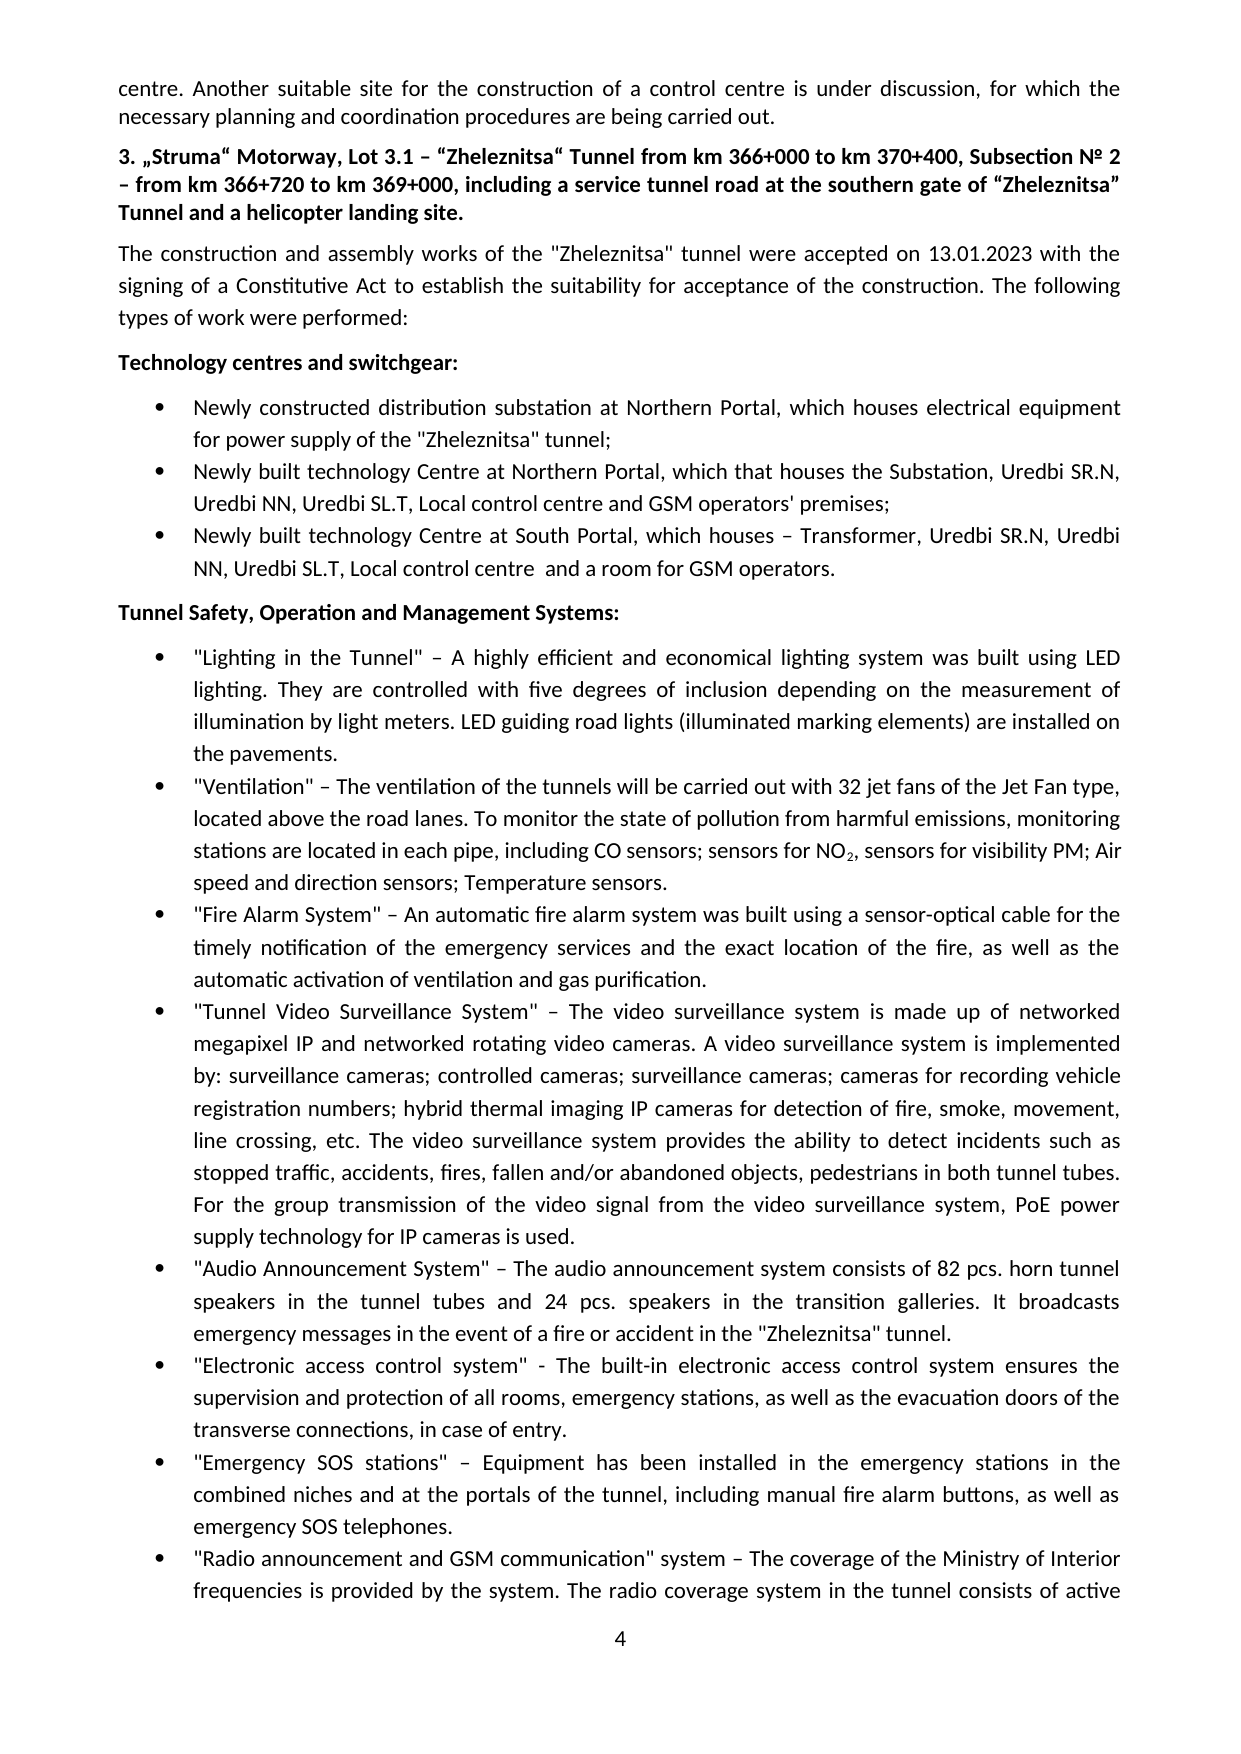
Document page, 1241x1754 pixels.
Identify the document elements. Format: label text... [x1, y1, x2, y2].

list "Ventilation" – The ventilation of the tunnels will be carried out with 32 jet fans of the Jet Fan type, located above the road lanes. To monitor the state of pollution from harmful emissions, monitoring stations are located in each pipe, including CO sensors; sensors for NO2, sensors for visibility PM; Air speed and direction sensors; Temperature sensors. [156, 772, 1122, 896]
list Newly constructed distribution substation at Northern Portal, which houses electrical equipment for power supply of the "Zheleznitsa" tunnel; [156, 393, 1122, 453]
list "Tunnel Video Surveillance System" – The video surveillance system is made up of networked megapixel IP and networked rotating video cameras. A video surveillance system is implemented by: surveillance cameras; controlled cameras; surveillance cameras; cameras for recording vehicle registration numbers; hybrid thermal imaging IP cameras for detection of fire, smoke, movement, line crossing, etc. The video surveillance system provides the ability to detect incidents such as stopped traffic, accidents, fires, fallen and/or abandoned objects, pedestrians in both tunnel tubes. For the group transmission of the video signal from the video surveillance system, PoE power supply technology for IP cameras is used. [156, 997, 1122, 1250]
list "Emergency SOS stations" – Equipment has been installed in the emergency stations in the combined niches and at the portals of the tunnel, including manual fire alarm buttons, as well as emergency SOS telephones. [156, 1448, 1122, 1540]
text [118, 74, 1122, 130]
list Newly built technology Centre at Northern Portal, which that houses the Substation, Uredbi SR.N, Uredbi NN, Uredbi SL.T, Local control centre and GSM operators' premises; [156, 457, 1122, 517]
text Technology centres and switchgear: [118, 348, 1122, 376]
text Tunnel Safety, Operation and Management Systems: [118, 598, 1122, 626]
text 3. „Struma“ Motorway, Lot 3.1 – “Zheleznitsa“ Tunnel from km 366+000 to km 370+400, Subsection № 2 – from km 366+720 to km 369+000, including a service tunnel road at the southern gate of “Zheleznitsa” Tunnel and a helicopter landing site. [118, 142, 1122, 226]
list "Lighting in the Tunnel" – A highly efficient and economical lighting system was built using LED lighting. They are controlled with five degrees of inclusion depending on the measurement of illumination by light meters. LED guiding road lights (illuminated marking elements) are installed on the pavements. [156, 643, 1122, 768]
list Newly built technology Centre at South Portal, which houses – Transformer, Uredbi SR.N, Uredbi NN, Uredbi SL.T, Local control centre and a room for GSM operators. [156, 521, 1122, 582]
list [156, 1544, 1122, 1604]
list "Electronic access control system" - The built-in electronic access control system ensures the supervision and protection of all rooms, emergency stations, as well as the evacuation doors of the transverse connections, in case of entry. [156, 1351, 1122, 1443]
list "Fire Alarm System" – An automatic fire alarm system was built using a sensor-optical cable for the timely notification of the emergency services and the exact location of the fire, as well as the automatic activation of ventilation and gas purification. [156, 901, 1122, 993]
list "Audio Announcement System" – The audio announcement system consists of 82 pcs. horn tunnel speakers in the tunnel tubes and 24 pcs. speakers in the transition galleries. It broadcasts emergency messages in the event of a fire or accident in the "Zheleznitsa" tunnel. [156, 1254, 1122, 1347]
text The construction and assembly works of the "Zheleznitsa" tunnel were accepted on 13.01.2023 with the signing of a Constitutive Act to establish the suitability for acceptance of the construction. The following types of work were performed: [118, 239, 1122, 331]
